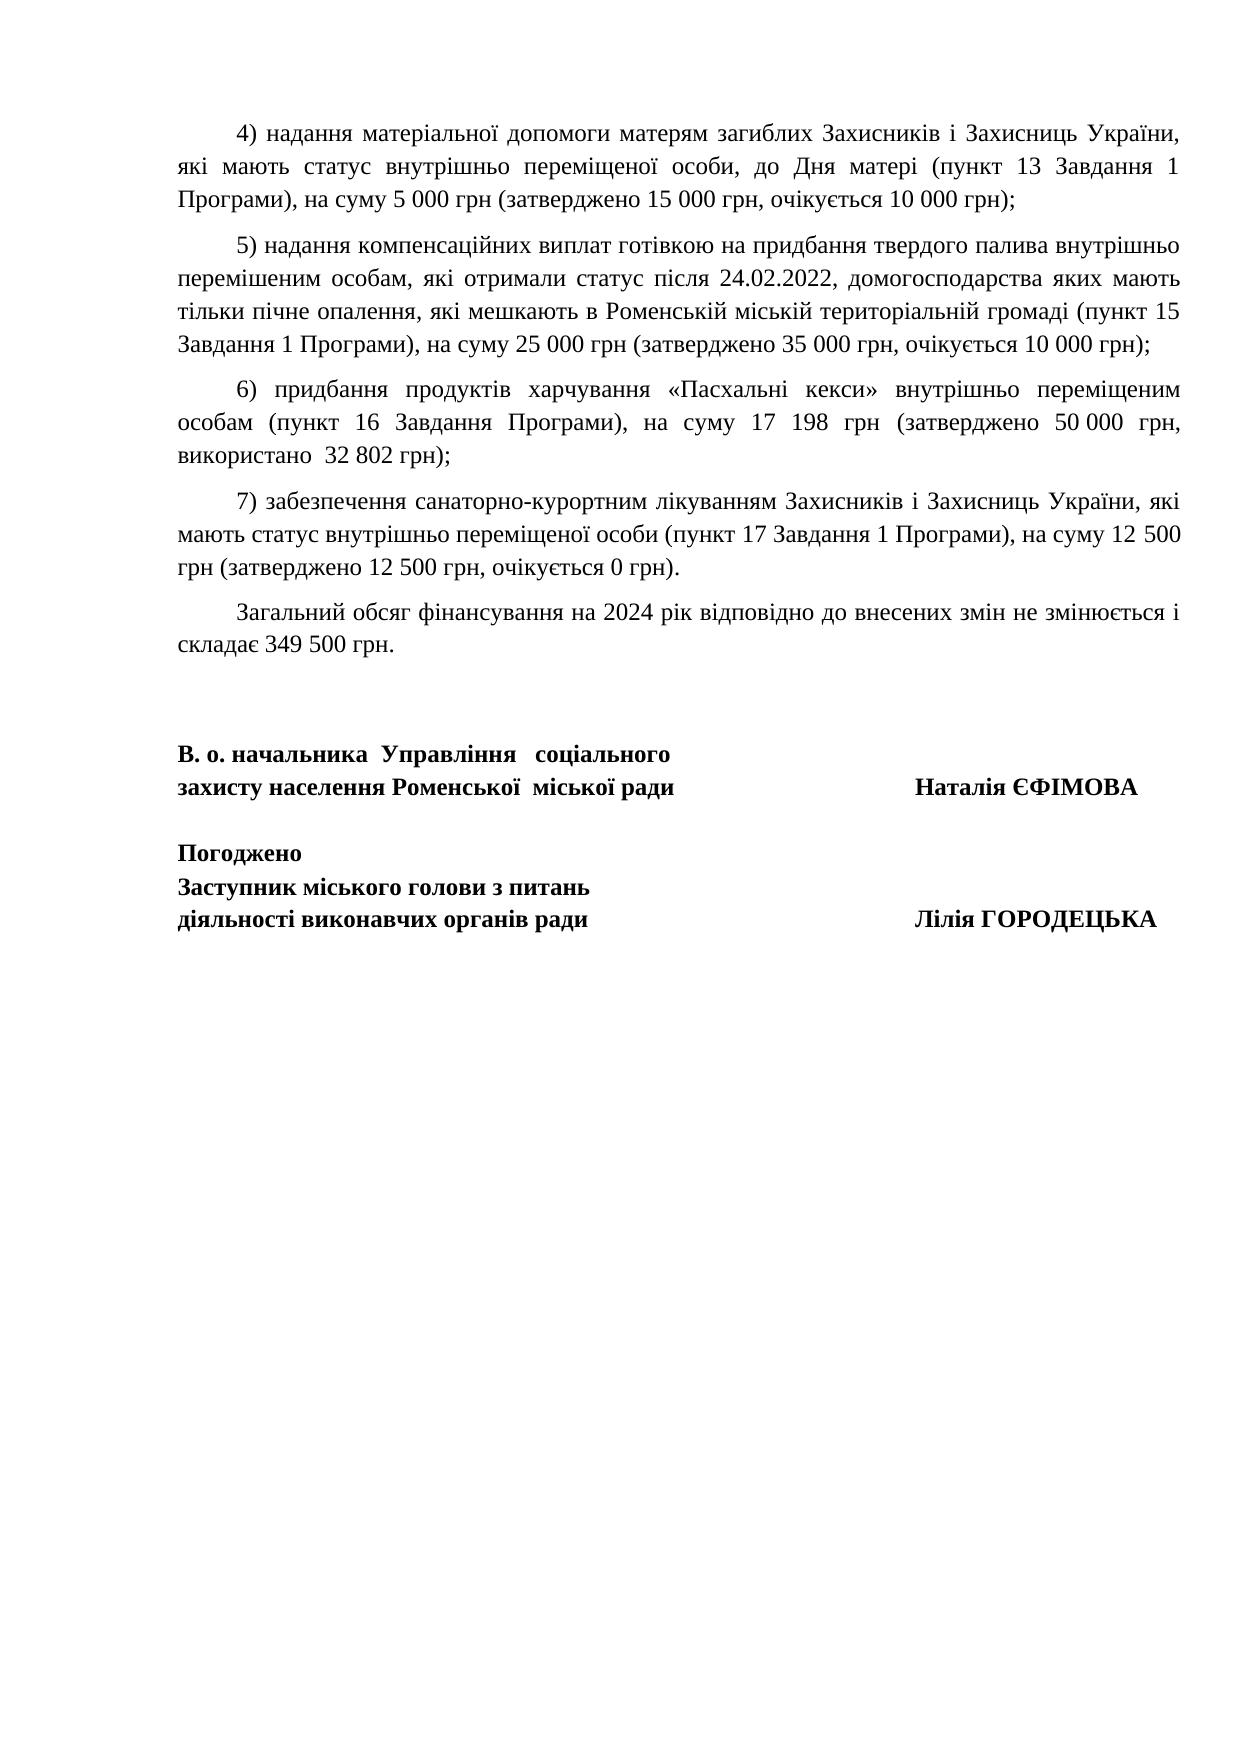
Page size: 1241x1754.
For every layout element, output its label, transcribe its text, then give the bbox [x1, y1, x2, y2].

text 5) надання компенсаційних виплат готівкою на придбання твердого палива внутрішньо перемішеним особам, які отримали статус після 24.02.2022, домогосподарства яких мають тільки пічне опалення, які мешкають в Роменській міській територіальній громаді (пункт 15 Завдання 1 Програми), на суму 25 000 грн (затверджено 35 000 грн, очікується 10 000 грн); [177, 230, 1181, 357]
text 4) надання матеріальної допомоги матерям загиблих Захисників і Захисниць України, які мають статус внутрішньо переміщеної особи, до Дня матері (пункт 13 Завдання 1 Програми), на суму 5 000 грн (затверджено 15 000 грн, очікується 10 000 грн); [177, 118, 1181, 213]
text Заступник міського голови з питань [177, 872, 1181, 900]
text захисту населення Роменської міської ради Наталія ЄФІМОВА [177, 772, 1181, 801]
text 7) забезпечення санаторно-курортним лікуванням Захисників і Захисниць України, які мають статус внутрішньо переміщеної особи (пункт 17 Завдання 1 Програми), на суму 12 500 грн (затверджено 12 500 грн, очікується 0 грн). [177, 486, 1181, 581]
text 6) придбання продуктів харчування «Пасхальні кекси» внутрішньо переміщеним особам (пункт 16 Завдання Програми), на суму 17 198 грн (затверджено 50 000 грн, використано 32 802 грн); [177, 374, 1181, 469]
text Загальний обсяг фінансування на 2024 рік відповідно до внесених змін не змінюється і складає 349 500 грн. [177, 597, 1181, 658]
text Погоджено [177, 838, 1181, 867]
text В. о. начальника Управління соціального [177, 739, 1181, 768]
text діяльності виконавчих органів ради Лілія ГОРОДЕЦЬКА [177, 904, 1181, 933]
